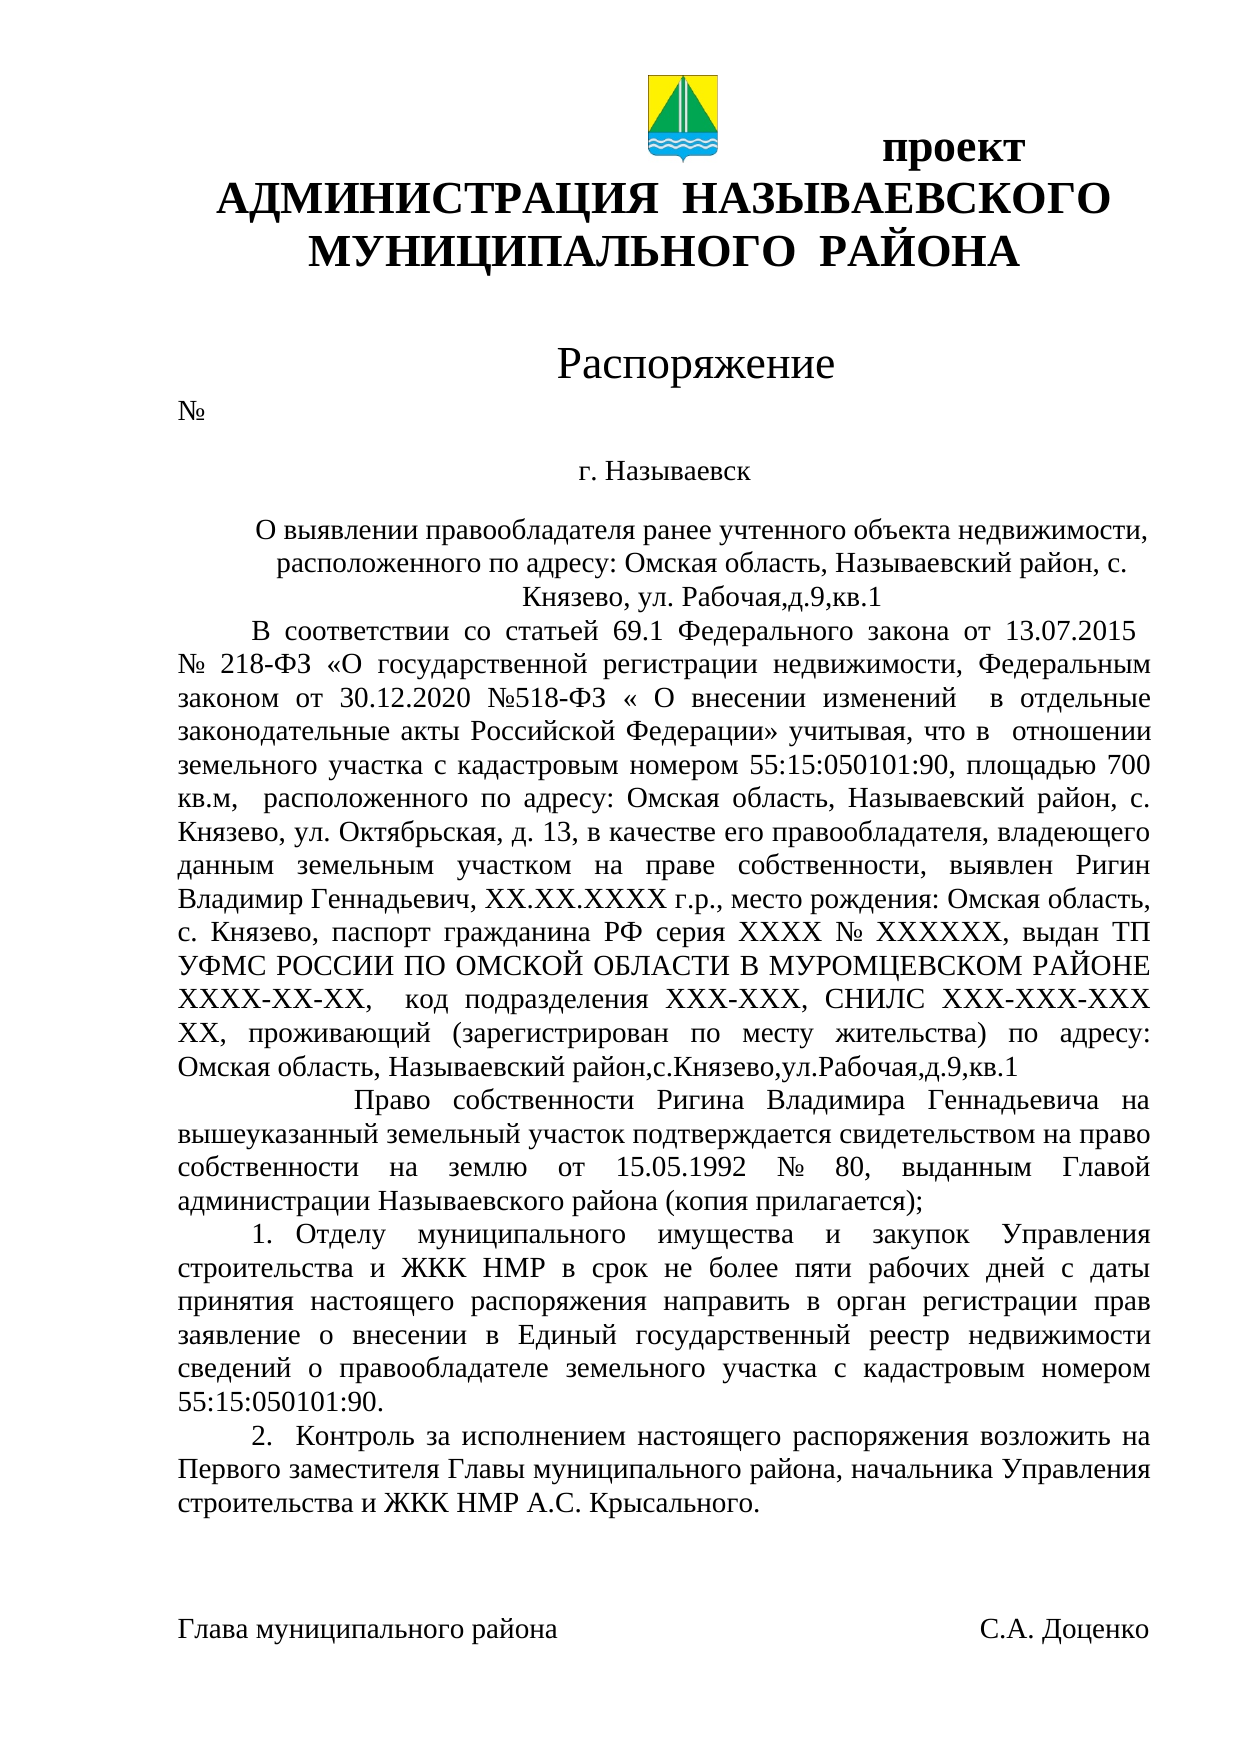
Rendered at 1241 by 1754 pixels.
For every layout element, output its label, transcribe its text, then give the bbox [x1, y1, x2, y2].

picture [648, 75, 718, 133]
text Право собственности Ригина Владимира Геннадьевича на вышеуказанный земельный участок подтверждается свидетельством на право собственности на землю от 15.05.1992 № 80, выданным Главой администрации Называевского района (копия прилагается); [177, 1082, 1152, 1216]
picture [648, 138, 718, 163]
title АДМИНИСТРАЦИЯ НАЗЫВАЕВСКОГО МУНИЦИПАЛЬНОГО РАЙОНА [177, 171, 1152, 276]
text Распоряжение № [177, 336, 1152, 427]
title проект [177, 118, 1152, 171]
text В соответствии со статьей 69.1 Федерального закона от 13.07.2015 № 218-ФЗ «О государственной регистрации недвижимости, Федеральным законом от 30.12.2020 №518-ФЗ « О внесении изменений в отдельные законодательные акты Российской Федерации» учитывая, что в отношении земельного участка с кадастровым номером 55:15:050101:90, площадью 700 кв.м, расположенного по адресу: Омская область, Называевский район, с. Князево, ул. Октябрьская, д. 13, в качестве его правообладателя, владеющего данным земельным участком на праве собственности, выявлен Ригин Владимир Геннадьевич, ХХ.ХХ.ХХХХ г.р., место рождения: Омская область, с. Князево, паспорт гражданина РФ серия ХХХХ № ХХХХХХ, выдан ТП УФМС РОССИИ ПО ОМСКОЙ ОБЛАСТИ В МУРОМЦЕВСКОМ РАЙОНЕ ХХХХ-ХХ-ХХ, код подразделения ХХХ-ХХХ, СНИЛС ХХХ-ХХХ-ХХХ ХХ, проживающий (зарегистрирован по месту жительства) по адресу: Омская область, Называевский район,с.Князево,ул.Рабочая,д.9,кв.1 [177, 613, 1152, 1082]
text Глава муниципального района С.А. Доценко [177, 1611, 1152, 1645]
text г. Называевск [177, 453, 1152, 486]
text О выявлении правообладателя ранее учтенного объекта недвижимости, расположенного по адресу: Омская область, Называевский район, с. Князево, ул. Рабочая,д.9,кв.1 [252, 512, 1152, 613]
list Контроль за исполнением настоящего распоряжения возложить на Первого заместителя Главы муниципального района, начальника Управления строительства и ЖКК НМР А.С. Крысального. [177, 1418, 1152, 1518]
list Отделу муниципального имущества и закупок Управления строительства и ЖКК НМР в срок не более пяти рабочих дней с даты принятия настоящего распоряжения направить в орган регистрации прав заявление о внесении в Единый государственный реестр недвижимости сведений о правообладателе земельного участка с кадастровым номером 55:15:050101:90. [177, 1216, 1152, 1418]
